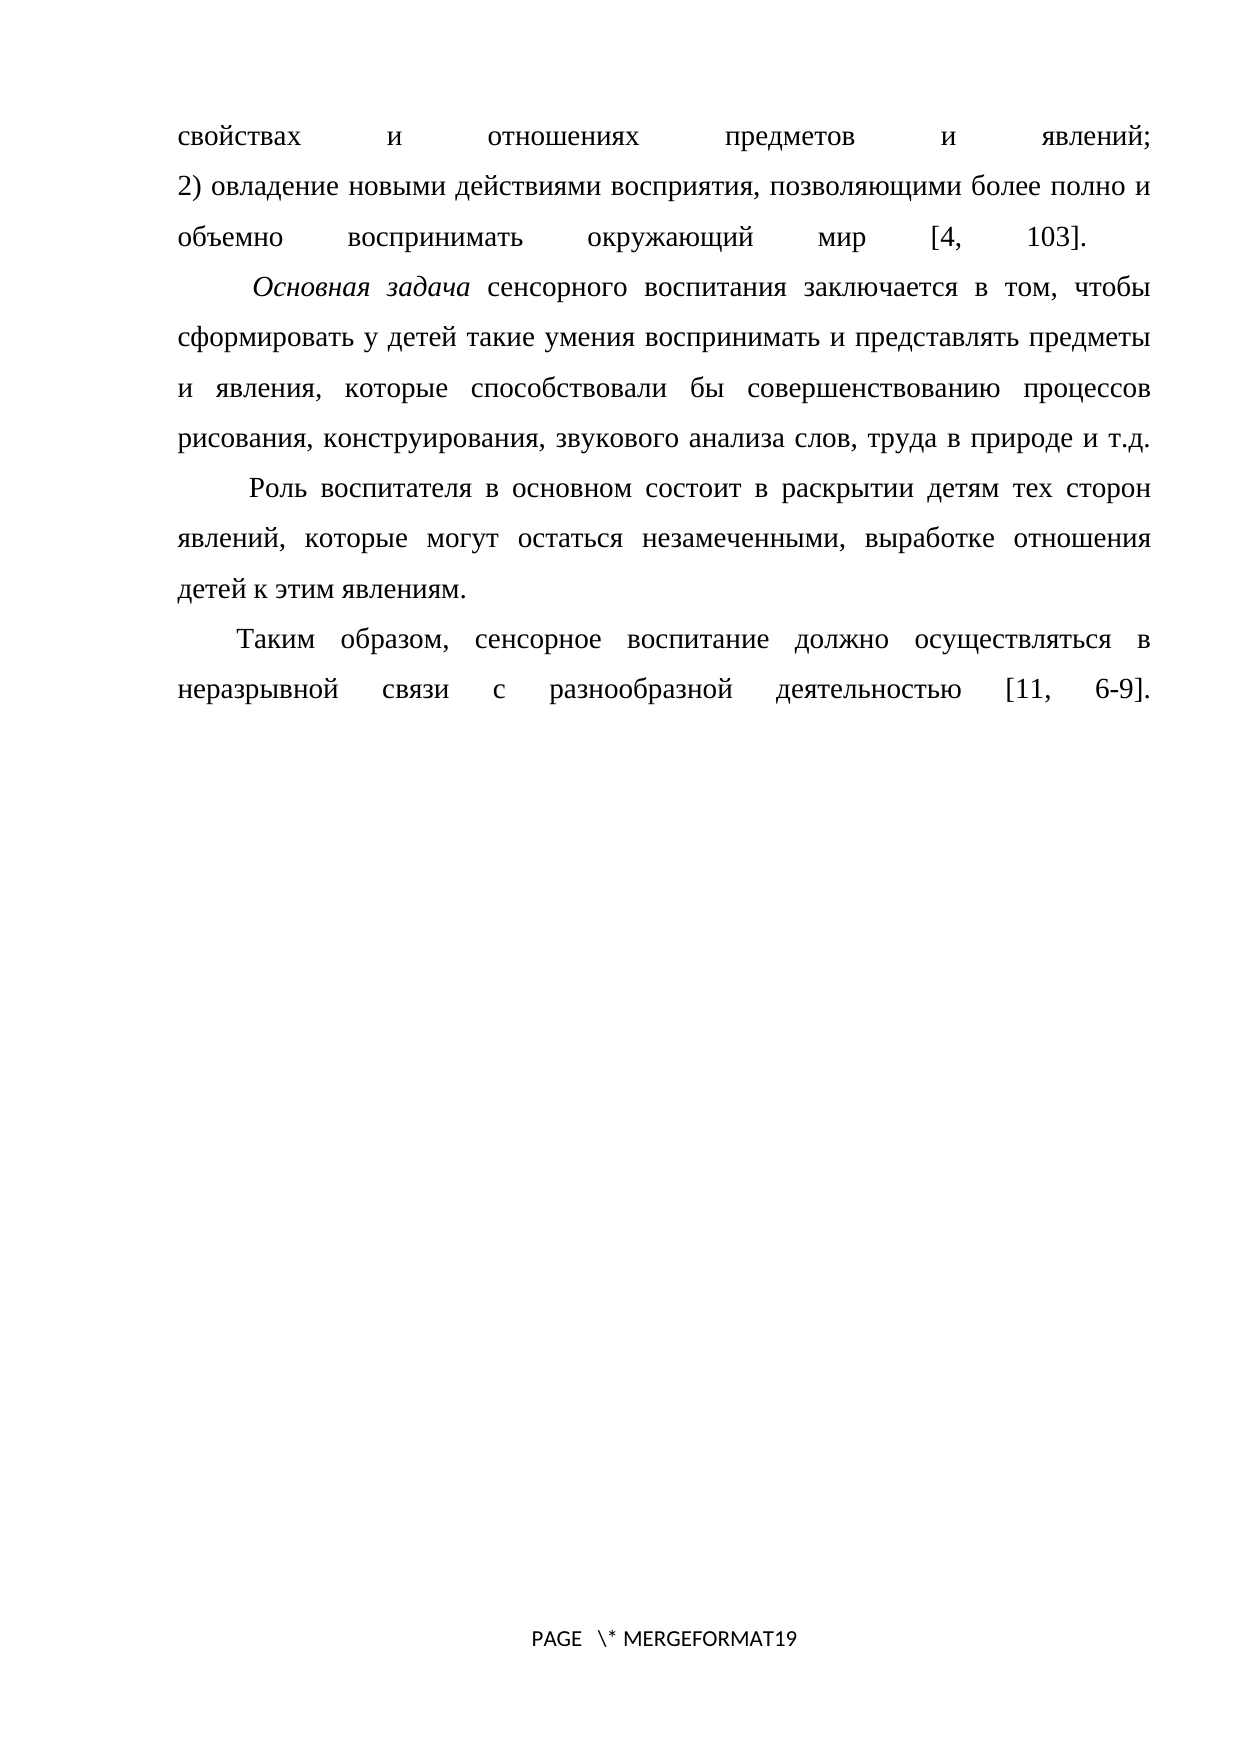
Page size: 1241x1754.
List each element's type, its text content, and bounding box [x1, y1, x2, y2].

text Таким образом, сенсорное воспитание должно осуществляться в неразрывной связи с разнообразной деятельностью [11, 6-9]. [177, 621, 1152, 747]
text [177, 118, 1152, 604]
